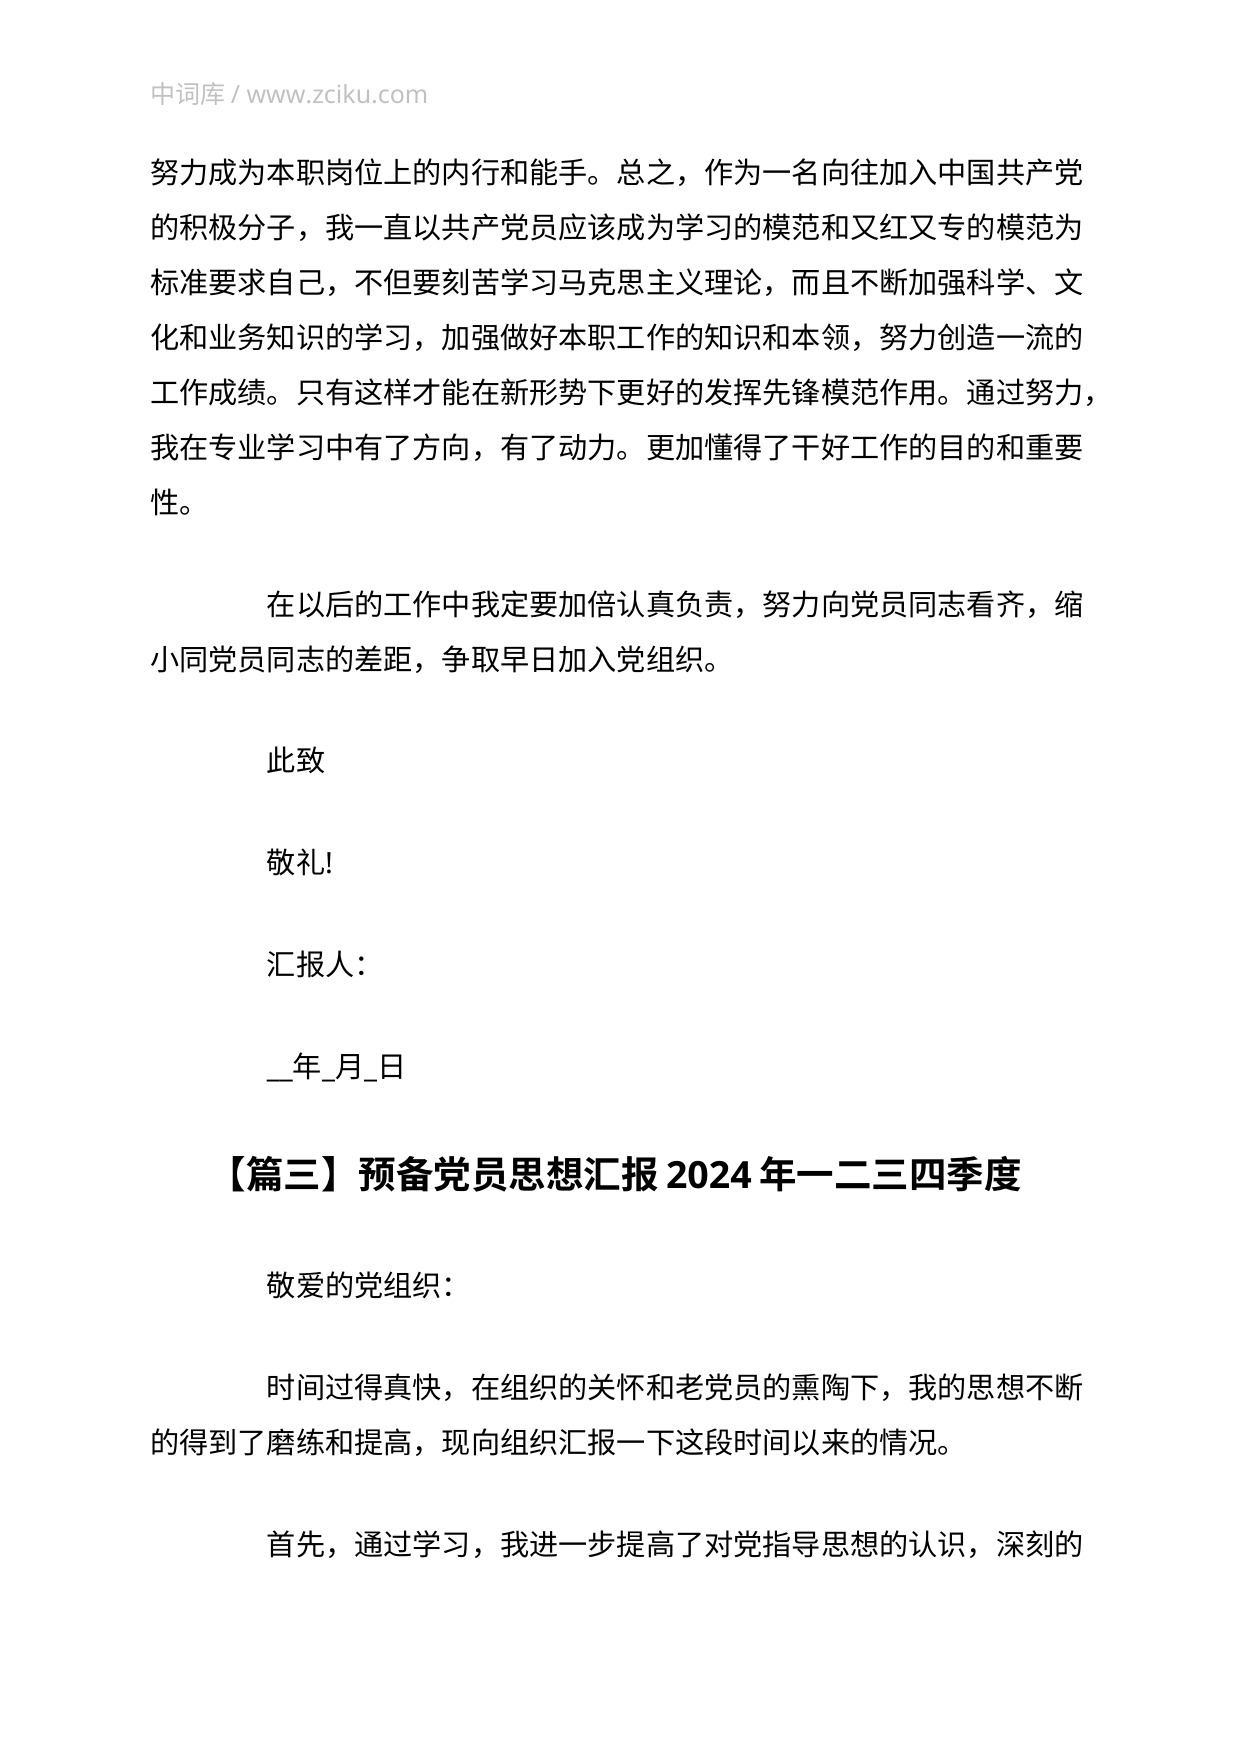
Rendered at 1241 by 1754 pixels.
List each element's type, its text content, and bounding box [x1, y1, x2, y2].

text 时间过得真快，在组织的关怀和老党员的熏陶下，我的思想不断的得到了磨练和提高，现向组织汇报一下这段时间以来的情况。 [150, 1365, 1090, 1462]
text 敬礼! [150, 839, 1090, 882]
text 在以后的工作中我定要加倍认真负责，努力向党员同志看齐，缩小同党员同志的差距，争取早日加入党组织。 [150, 581, 1090, 678]
text 敬爱的党组织： [150, 1263, 1090, 1305]
text 此致 [150, 738, 1090, 780]
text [150, 1521, 1090, 1564]
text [150, 150, 1090, 522]
text 汇报人： [150, 942, 1090, 984]
text __年_月_日 [150, 1043, 1090, 1086]
text 【篇三】预备党员思想汇报2024年一二三四季度 [150, 1145, 1090, 1200]
